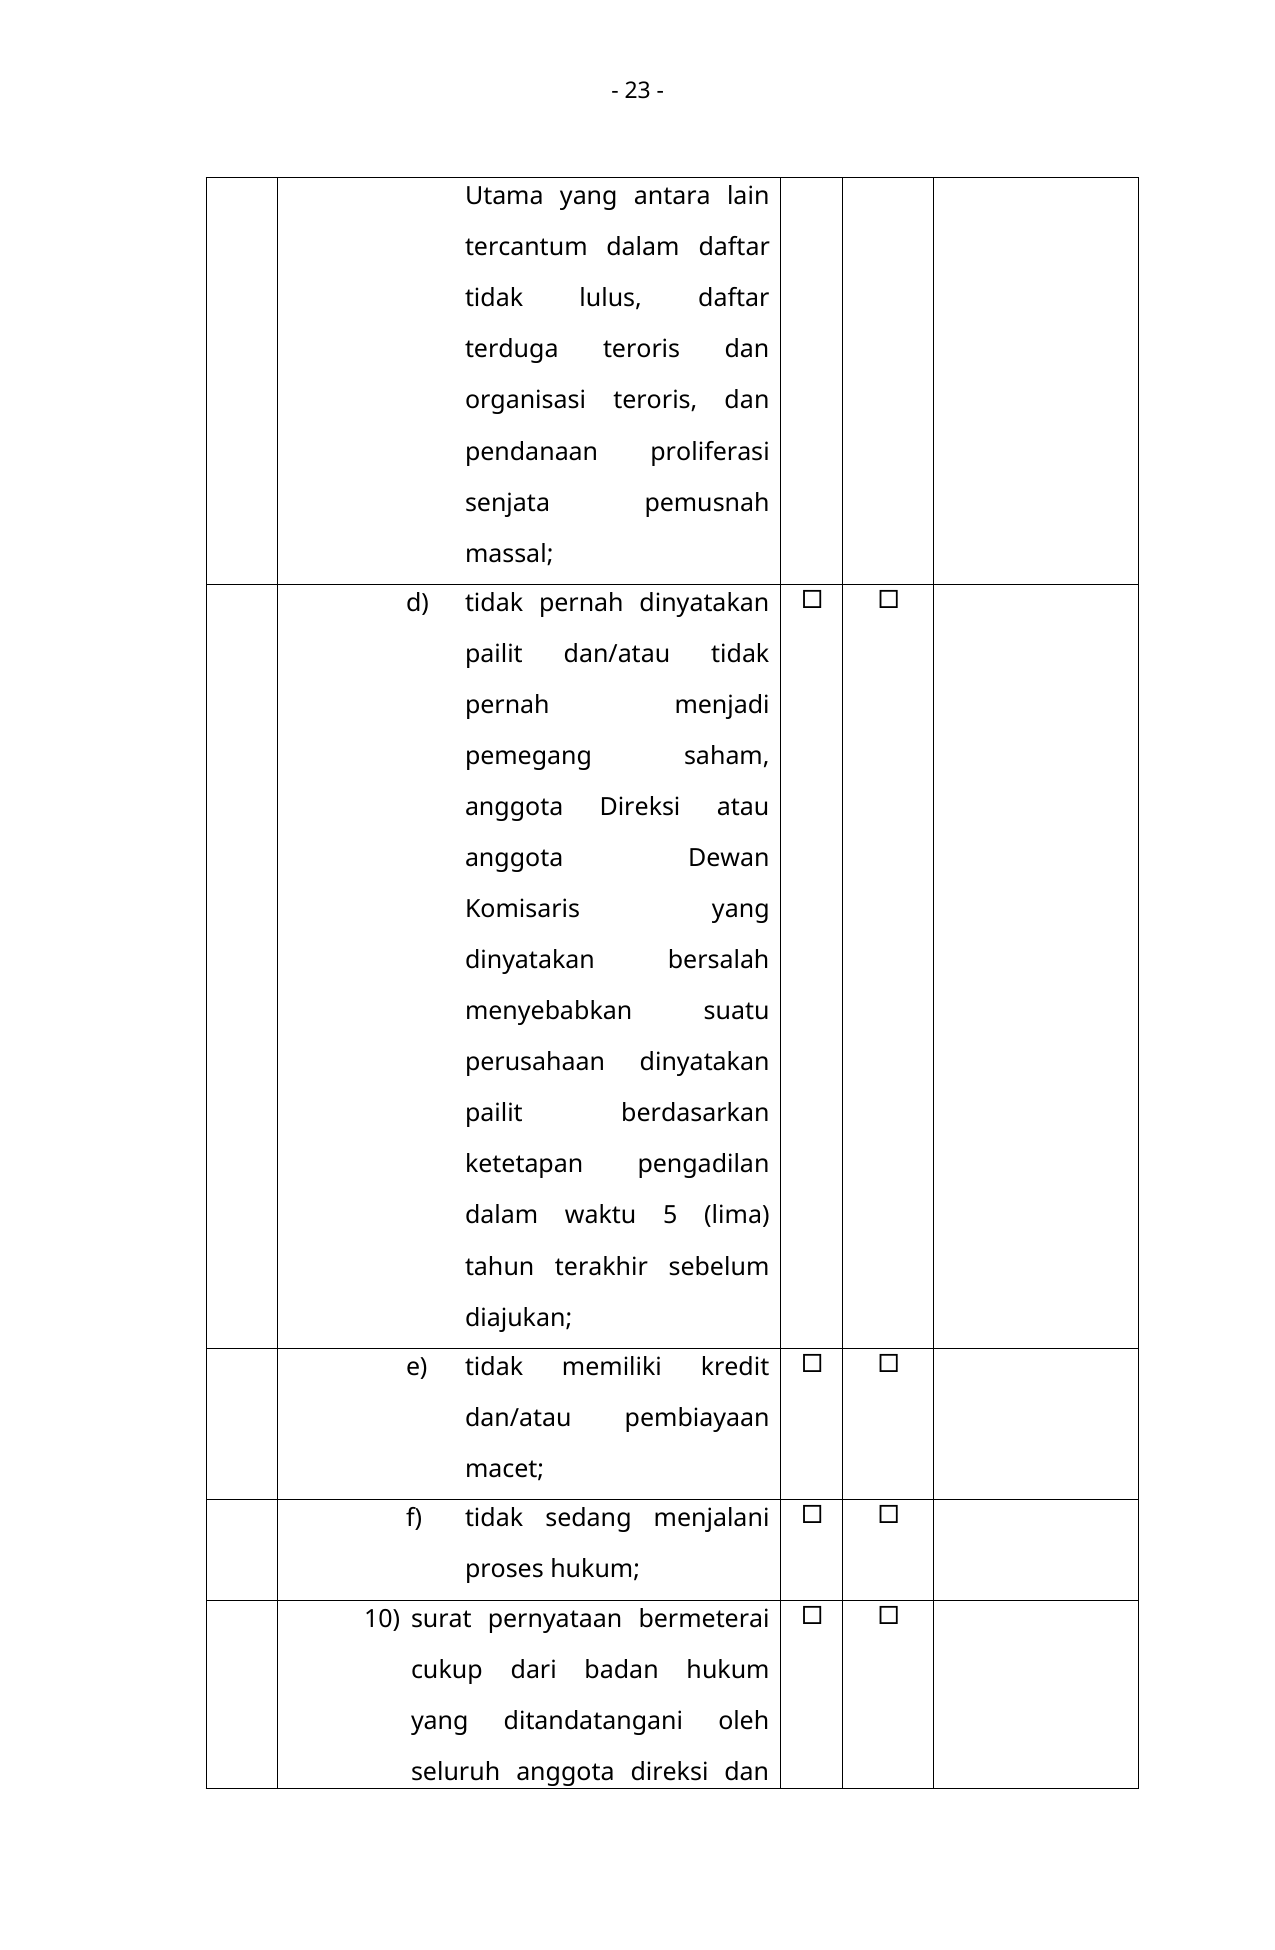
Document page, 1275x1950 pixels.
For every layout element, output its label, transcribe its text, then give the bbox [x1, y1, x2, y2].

table_cell [207, 1601, 277, 1788]
table_cell tidak pernah dinyatakan pailit dan/atau tidak pernah menjadi pemegang saham, anggota Direksi atau anggota Dewan Komisaris yang dinyatakan bersalah menyebabkan suatu perusahaan dinyatakan pailit berdasarkan ketetapan pengadilan dalam waktu 5 (lima) tahun terakhir sebelum diajukan; [278, 585, 780, 1348]
table_cell [934, 1601, 1138, 1788]
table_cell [278, 1601, 780, 1788]
table_cell [934, 585, 1138, 1348]
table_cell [278, 178, 780, 584]
table_cell [207, 1349, 277, 1499]
table_cell [843, 1349, 933, 1499]
table_cell [207, 1500, 277, 1599]
table_cell [934, 1349, 1138, 1499]
table_cell [781, 178, 842, 584]
table_cell [843, 178, 933, 584]
table_cell [843, 1500, 933, 1599]
table_cell [781, 1349, 842, 1499]
table_cell [781, 585, 842, 1348]
table_cell [843, 1601, 933, 1788]
table_cell [781, 1601, 842, 1788]
table_cell tidak sedang menjalani proses hukum; [278, 1500, 780, 1599]
table_cell [781, 1500, 842, 1599]
table_cell [934, 1500, 1138, 1599]
table_cell [843, 585, 933, 1348]
table_cell [207, 178, 277, 584]
table_cell tidak memiliki kredit dan/atau pembiayaan macet; [278, 1349, 780, 1499]
table_cell [934, 178, 1138, 584]
table_cell [207, 585, 277, 1348]
